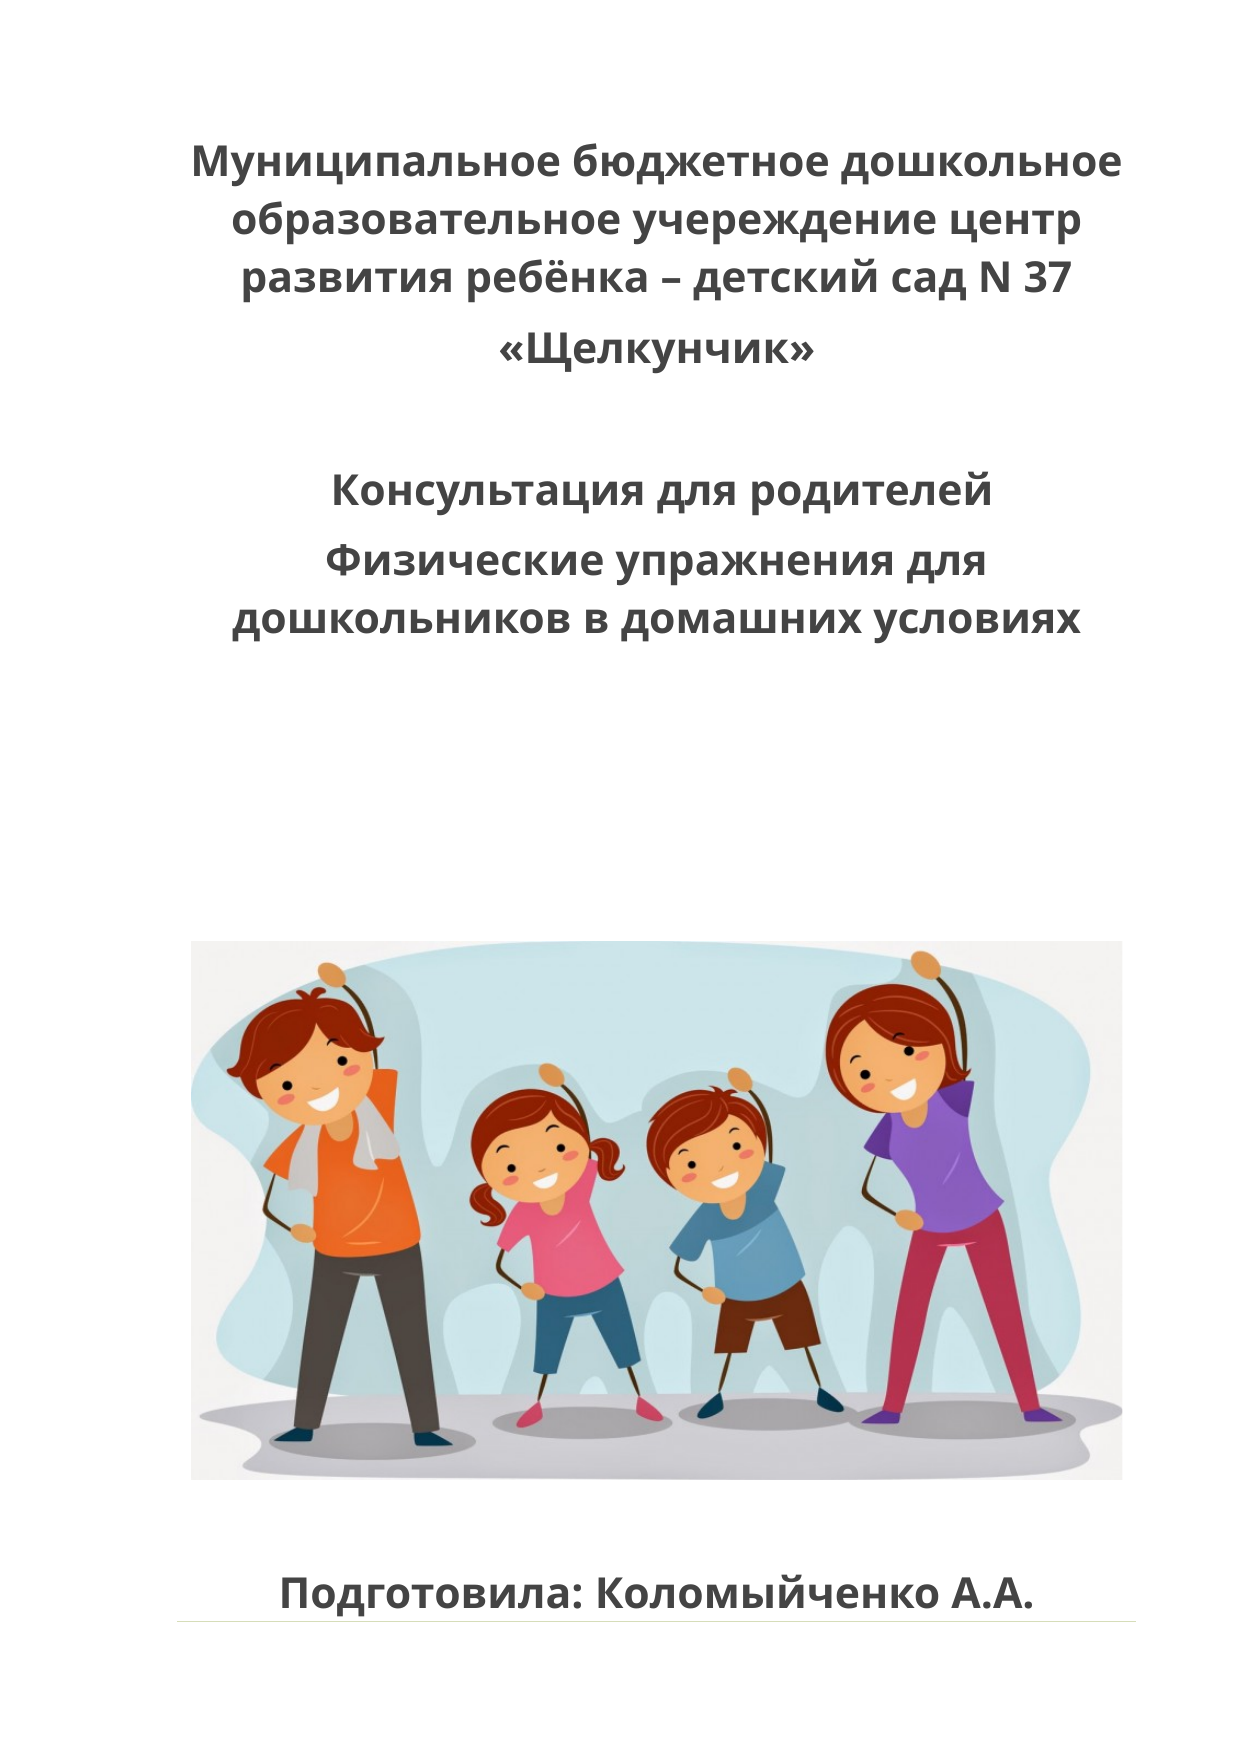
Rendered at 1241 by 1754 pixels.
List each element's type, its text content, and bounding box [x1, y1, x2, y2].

text «Щелкунчик» [177, 318, 1136, 376]
text Физические упражнения для дошкольников в домашних условиях [177, 530, 1136, 646]
text Консультация для родителей [177, 459, 1136, 517]
text Подготовила: Коломыйченко А.А. [177, 1563, 1136, 1621]
picture [191, 941, 1123, 1480]
text Муниципальное бюджетное дошкольное образовательное учереждение центр развития ребёнка – детский сад N 37 [177, 131, 1136, 305]
